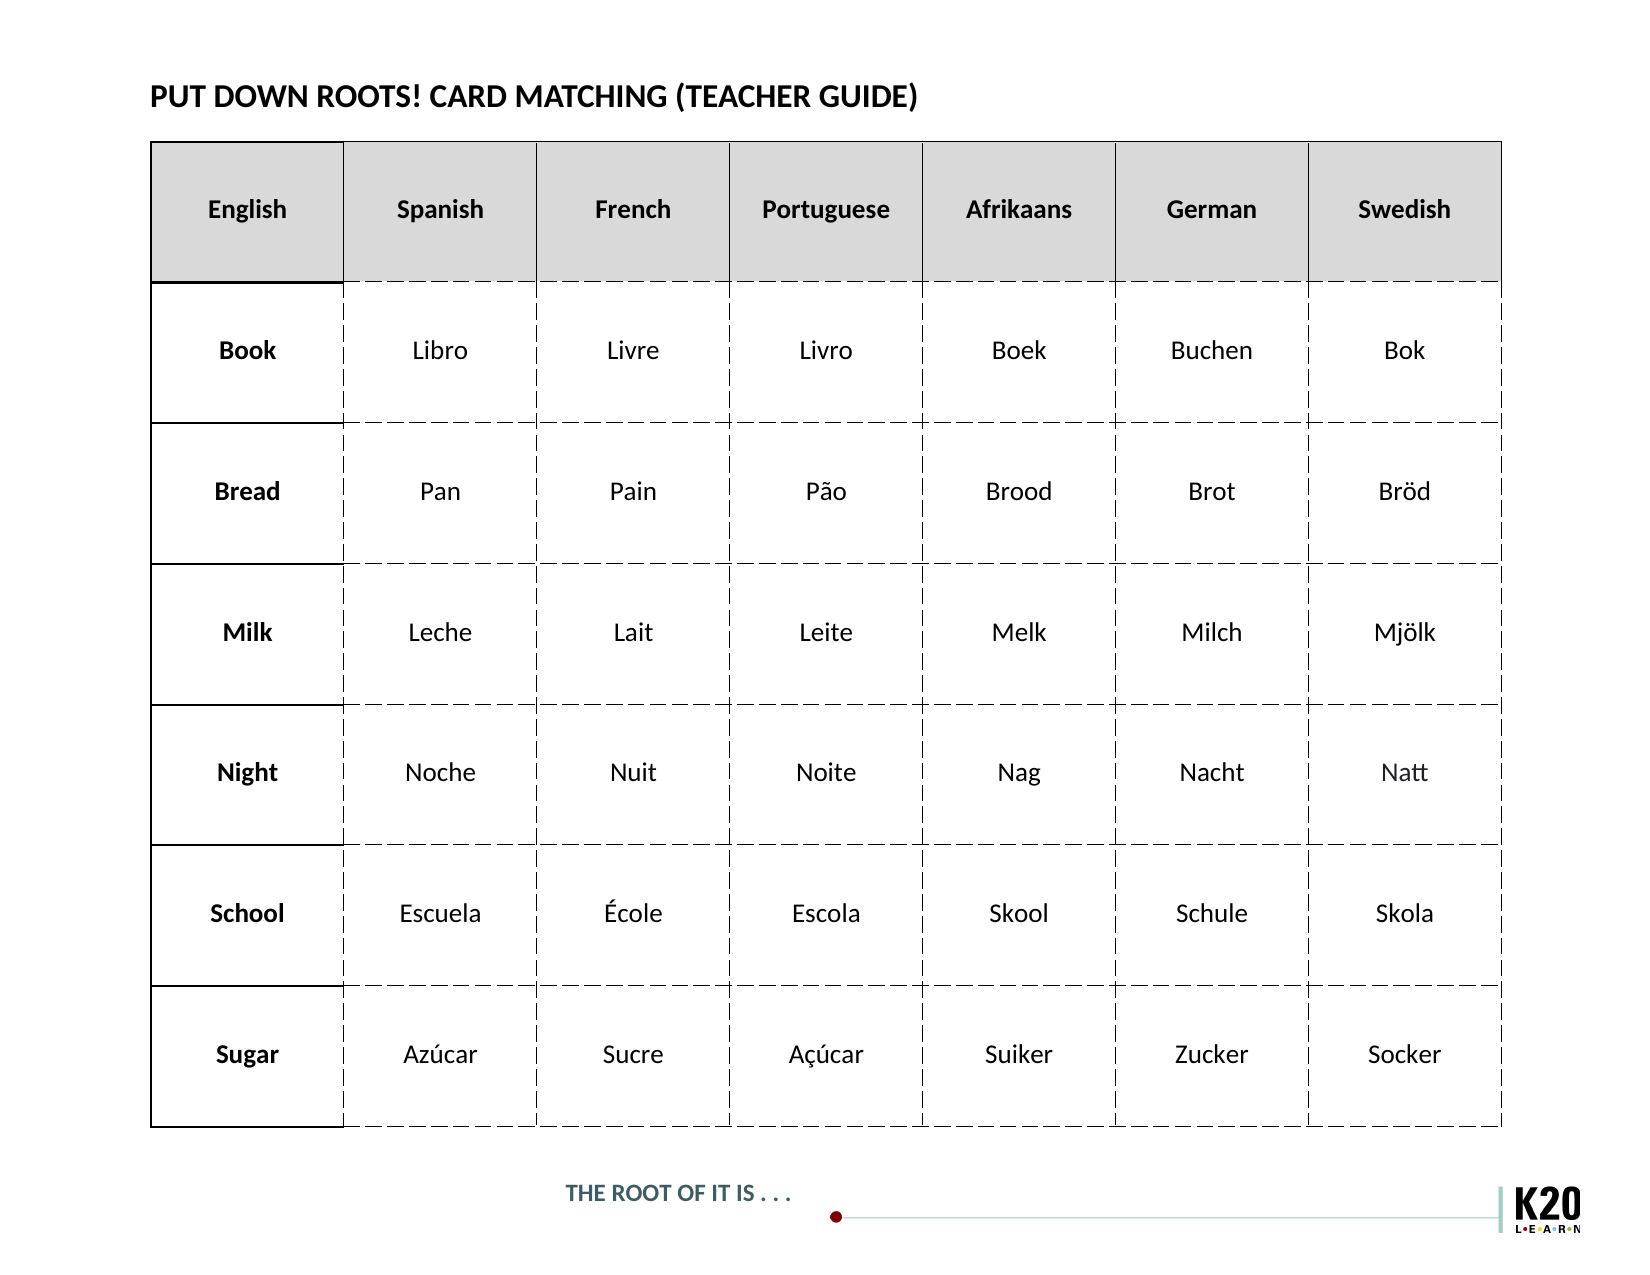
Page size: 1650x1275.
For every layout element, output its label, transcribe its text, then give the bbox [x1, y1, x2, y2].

table_cell Leite [730, 563, 922, 704]
table_cell Libro [344, 281, 537, 422]
table_cell Milk [152, 565, 344, 704]
table_cell Night [152, 706, 344, 844]
table_cell Pan [344, 422, 537, 563]
table_cell Natt [1308, 704, 1501, 844]
table_header Spanish [344, 142, 536, 281]
table_cell Pain [537, 422, 730, 563]
table_header Portuguese [730, 142, 922, 281]
table_cell Zucker [1115, 985, 1308, 1126]
table_cell Noche [344, 704, 537, 844]
table_cell Boek [923, 281, 1115, 422]
table_cell Nag [923, 704, 1115, 844]
table_cell Livre [537, 281, 730, 422]
table_cell Leche [344, 563, 537, 704]
table_cell Mjölk [1308, 563, 1501, 704]
table_cell Bröd [1308, 422, 1501, 563]
table_cell Suiker [923, 985, 1115, 1126]
table_cell Azúcar [344, 985, 537, 1126]
table_cell École [537, 844, 730, 985]
table_cell Brood [923, 422, 1115, 563]
table_cell Livro [730, 281, 922, 422]
table_cell Bok [1308, 281, 1501, 422]
table_cell Nacht [1115, 704, 1308, 844]
table_cell Melk [923, 563, 1115, 704]
table_cell Book [152, 284, 344, 422]
table_cell Skool [923, 844, 1115, 985]
table_cell Socker [1308, 985, 1501, 1126]
table_cell School [152, 846, 344, 985]
table_cell Bread [152, 424, 344, 563]
table_cell Nuit [537, 704, 730, 844]
table_cell Sugar [152, 987, 344, 1126]
table_cell Pão [730, 422, 922, 563]
table_cell Escuela [344, 844, 537, 985]
table_cell Buchen [1115, 281, 1308, 422]
table_cell Açúcar [730, 985, 922, 1126]
table_header Swedish [1309, 142, 1501, 281]
table_cell Sucre [537, 985, 730, 1126]
title Put Down Roots! Card Matching (Teacher Guide) [150, 75, 1500, 116]
table_header French [537, 142, 729, 281]
table_cell Noite [730, 704, 922, 844]
table_cell Escola [730, 844, 922, 985]
table_cell Skola [1308, 844, 1501, 985]
picture [830, 1183, 1580, 1235]
table_cell Milch [1115, 563, 1308, 704]
table_header English [152, 143, 343, 281]
table_header Afrikaans [923, 142, 1115, 281]
table_cell Lait [537, 563, 730, 704]
table_cell Brot [1115, 422, 1308, 563]
table_header German [1116, 142, 1308, 281]
table_cell Schule [1115, 844, 1308, 985]
